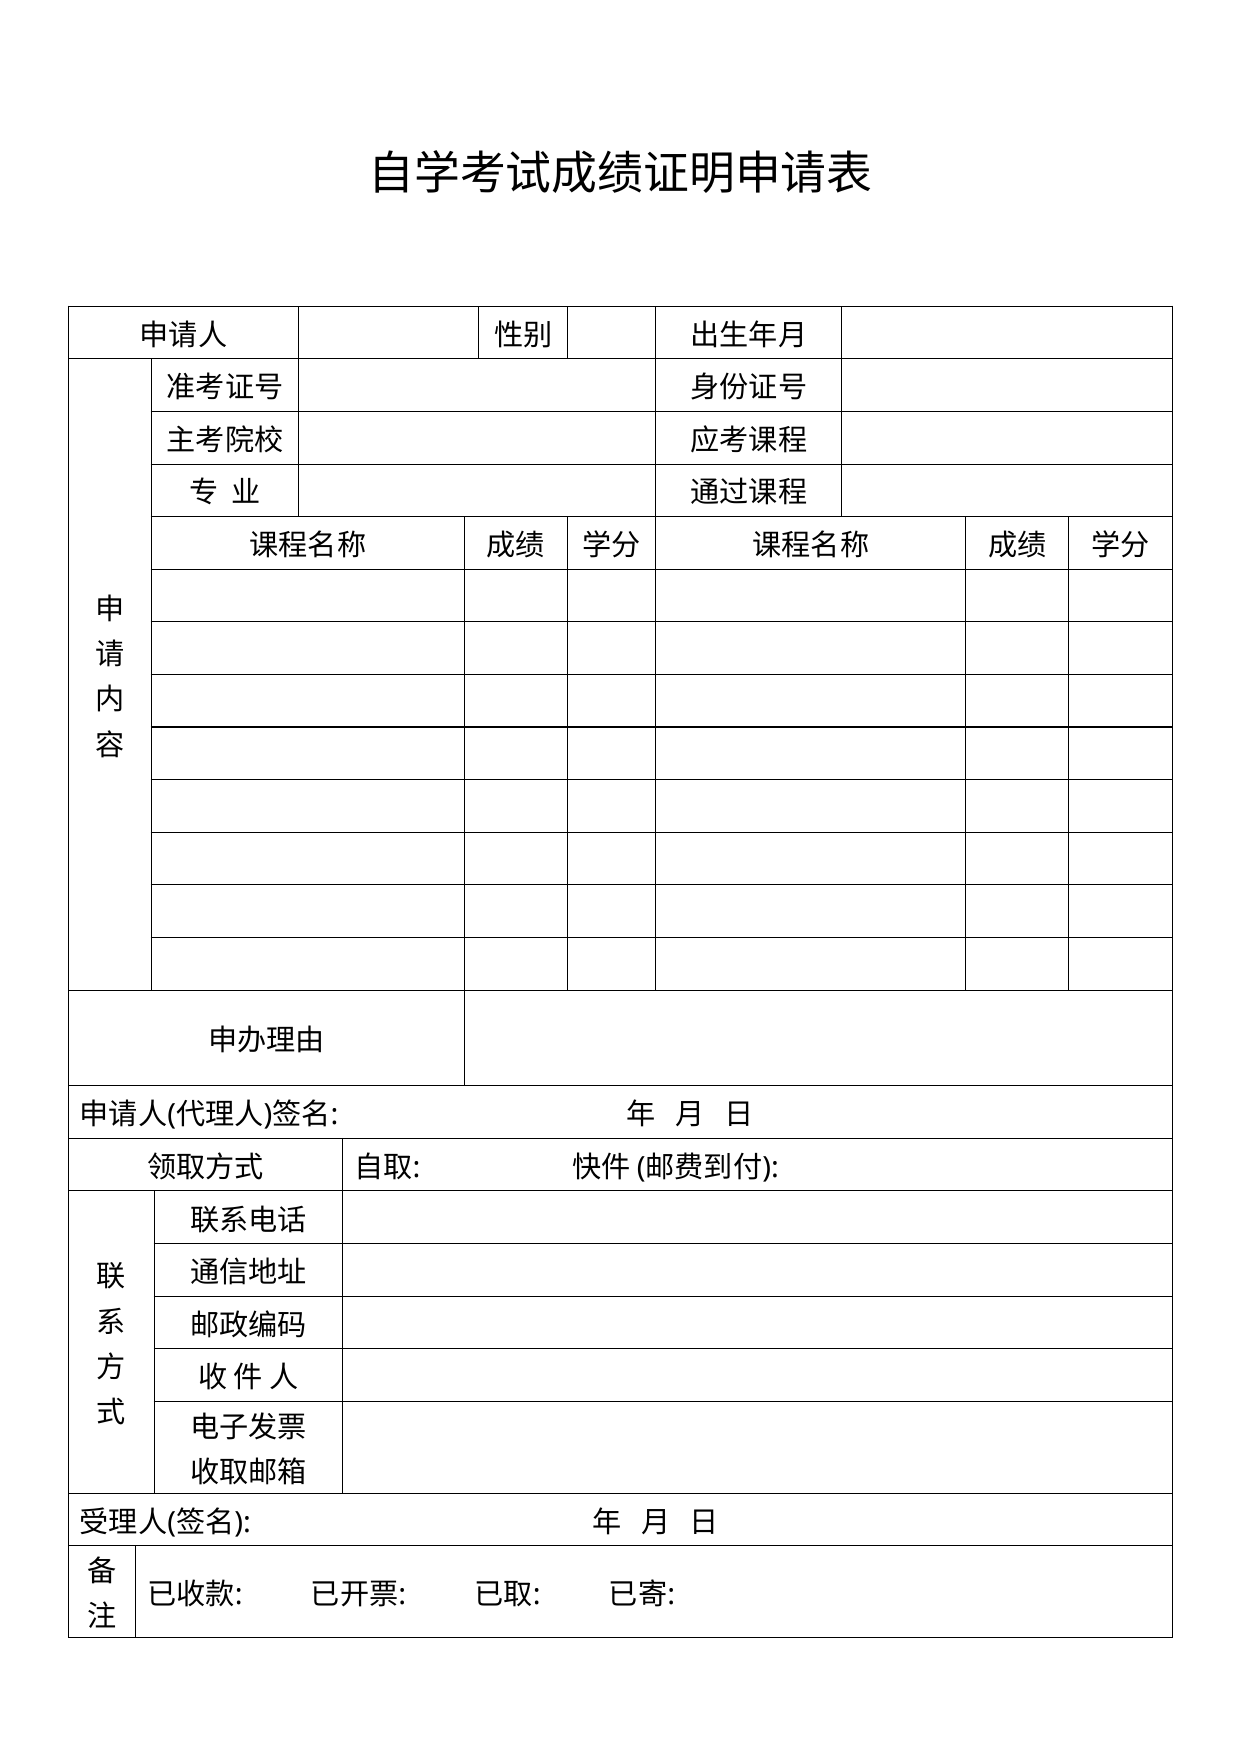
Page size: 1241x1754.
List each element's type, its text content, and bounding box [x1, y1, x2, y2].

table_cell [656, 780, 965, 832]
table_cell 学分 [568, 517, 655, 569]
table_cell 通过课程 [656, 465, 841, 516]
table_cell [465, 938, 567, 989]
table_cell 收 件 人 [155, 1349, 342, 1401]
table_cell [152, 570, 464, 621]
table_header 申请人 [69, 307, 298, 358]
table_cell [1069, 885, 1172, 937]
table_cell [966, 938, 1068, 989]
table_cell 主考院校 [152, 412, 298, 463]
table_cell [465, 991, 1172, 1085]
table_cell [465, 570, 567, 621]
table_cell [966, 570, 1068, 621]
table_cell [299, 465, 655, 516]
table_cell 电子发票 收取邮箱 [155, 1402, 342, 1492]
table_cell [568, 833, 655, 884]
table_cell 应考课程 [656, 412, 841, 463]
table_cell [152, 780, 464, 832]
table_cell 准考证号 [152, 359, 298, 411]
table_cell [656, 622, 965, 674]
table_cell [343, 1191, 1172, 1243]
table_cell [568, 885, 655, 937]
table_cell [568, 728, 655, 779]
table_cell 学分 [1069, 517, 1172, 569]
table_cell [465, 885, 567, 937]
table_cell [152, 622, 464, 674]
table_cell [465, 780, 567, 832]
table_cell 邮政编码 [155, 1297, 342, 1348]
table_cell [1069, 780, 1172, 832]
table_cell [152, 833, 464, 884]
table_cell [465, 728, 567, 779]
table_cell [966, 622, 1068, 674]
table_cell [343, 1297, 1172, 1348]
table_cell [568, 780, 655, 832]
table_cell [1069, 833, 1172, 884]
table_cell [152, 938, 464, 989]
table_cell [568, 675, 655, 726]
table_cell [656, 885, 965, 937]
table_cell [568, 622, 655, 674]
table_cell [656, 728, 965, 779]
table_cell [656, 938, 965, 989]
table_cell [299, 412, 655, 463]
table_cell [1069, 938, 1172, 989]
table_cell [1069, 728, 1172, 779]
table_cell [343, 1402, 1172, 1492]
table_cell [568, 570, 655, 621]
table_cell [842, 465, 1172, 516]
table_cell 课程名称 [152, 517, 464, 569]
table_cell [966, 780, 1068, 832]
table_cell [966, 675, 1068, 726]
table_cell 已收款: 已开票: 已取: 已寄: [136, 1546, 1172, 1637]
table_cell [152, 885, 464, 937]
table_cell 成绩 [465, 517, 567, 569]
table_header [568, 307, 655, 358]
table_cell [656, 833, 965, 884]
table_cell [842, 359, 1172, 411]
table_cell [343, 1349, 1172, 1401]
table_cell [1069, 675, 1172, 726]
table_cell [465, 833, 567, 884]
table_cell [1069, 570, 1172, 621]
table_cell [152, 675, 464, 726]
table_cell 自取: 快件 (邮费到付): [343, 1139, 1172, 1190]
table_cell 身份证号 [656, 359, 841, 411]
table_cell [465, 675, 567, 726]
table_cell [1069, 622, 1172, 674]
table_cell 成绩 [966, 517, 1068, 569]
table_cell [966, 833, 1068, 884]
table_cell 申请人(代理人)签名: 年 月 日 [69, 1086, 1172, 1138]
table_header 出生年月 [656, 307, 841, 358]
table_cell 专 业 [152, 465, 298, 516]
table_cell [465, 622, 567, 674]
table_cell [299, 359, 655, 411]
table_header [842, 307, 1172, 358]
table_cell [343, 1244, 1172, 1296]
table_cell 备 注 [69, 1546, 135, 1637]
table_cell [656, 570, 965, 621]
table_cell 课程名称 [656, 517, 965, 569]
table_cell [656, 675, 965, 726]
table_cell [842, 412, 1172, 463]
table_cell 受理人(签名): 年 月 日 [69, 1494, 1172, 1545]
text 自学考试成绩证明申请表 [165, 124, 1075, 215]
table_cell [568, 938, 655, 989]
table_cell 申办理由 [69, 991, 464, 1085]
table_cell 联系电话 [155, 1191, 342, 1243]
table_cell [966, 728, 1068, 779]
table_cell 通信地址 [155, 1244, 342, 1296]
table_cell 申 请 内 容 [69, 359, 151, 989]
table_cell [152, 728, 464, 779]
table_cell 联 系 方 式 [69, 1191, 154, 1492]
table_header [299, 307, 478, 358]
table_cell [966, 885, 1068, 937]
table_cell 领取方式 [69, 1139, 342, 1190]
table_header 性别 [479, 307, 567, 358]
